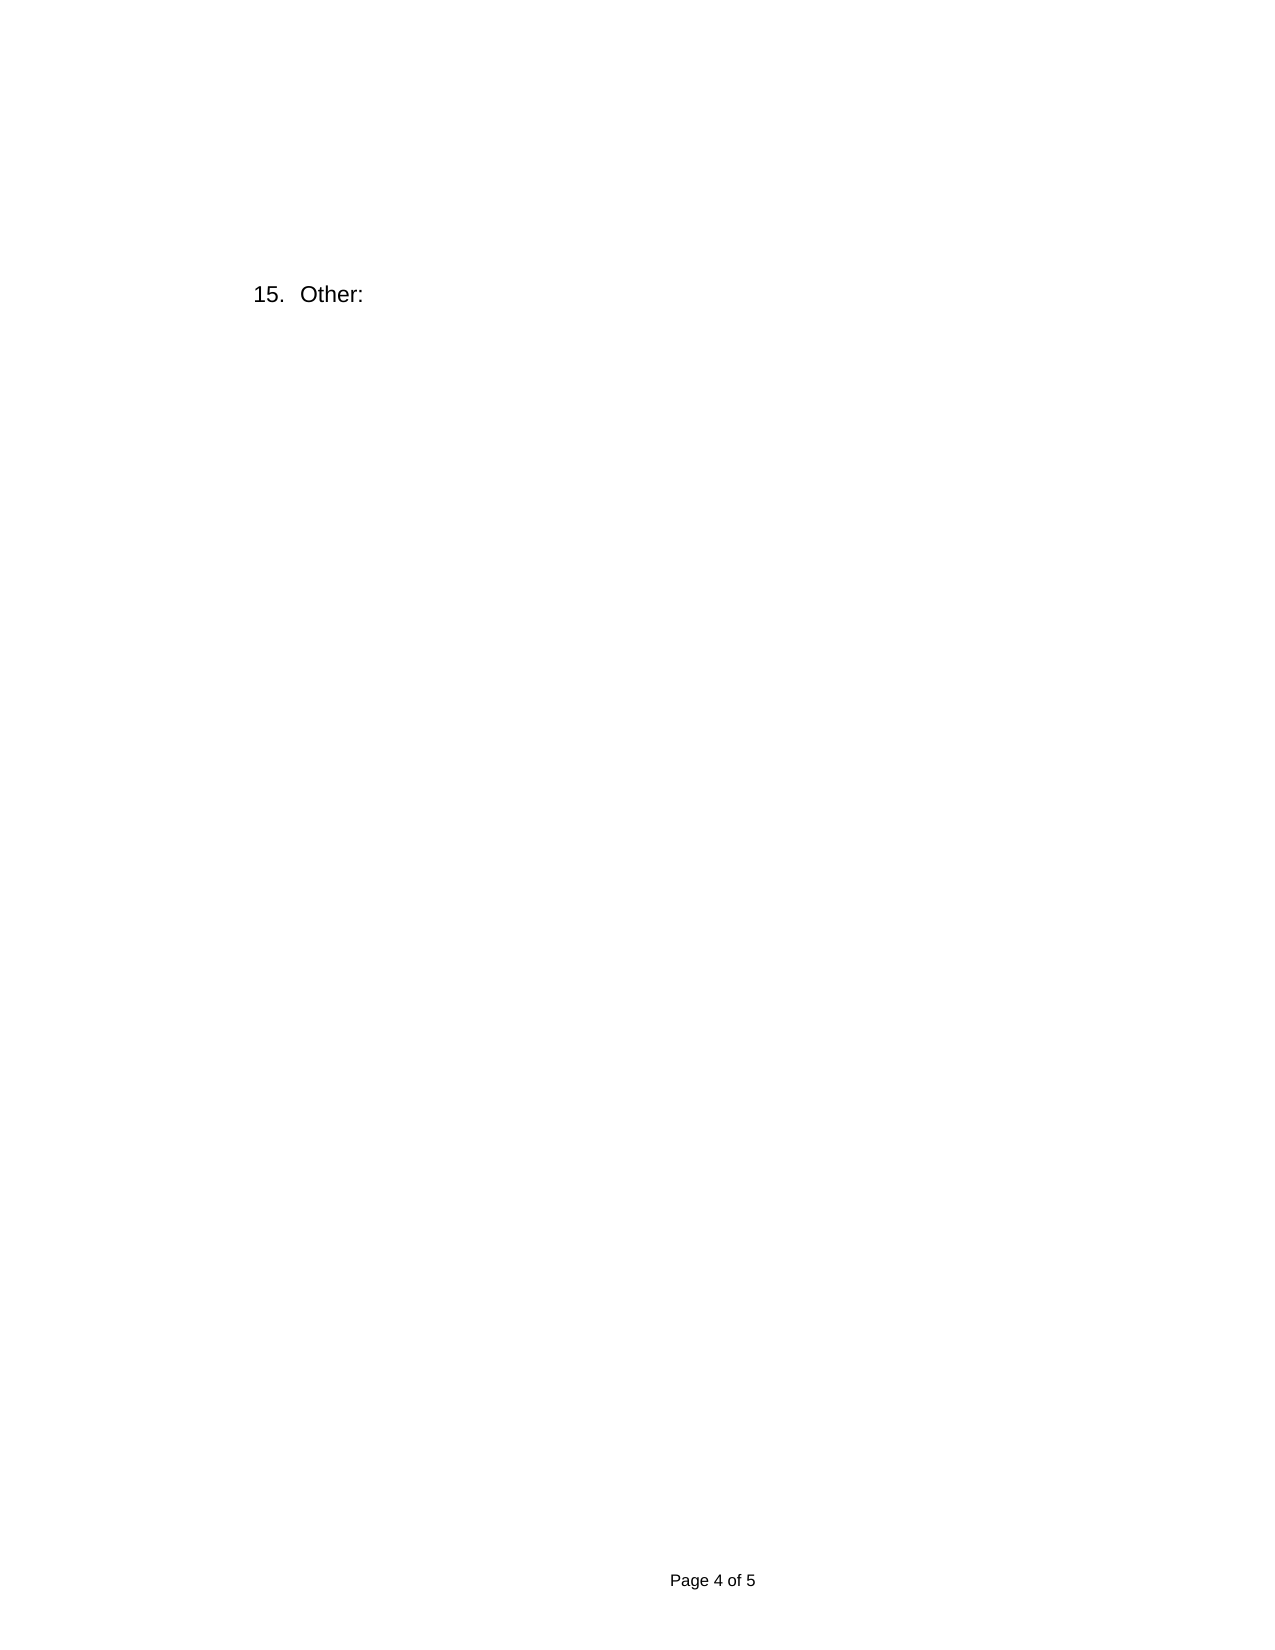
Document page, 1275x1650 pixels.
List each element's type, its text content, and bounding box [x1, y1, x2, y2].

list Other: [253, 281, 1200, 308]
